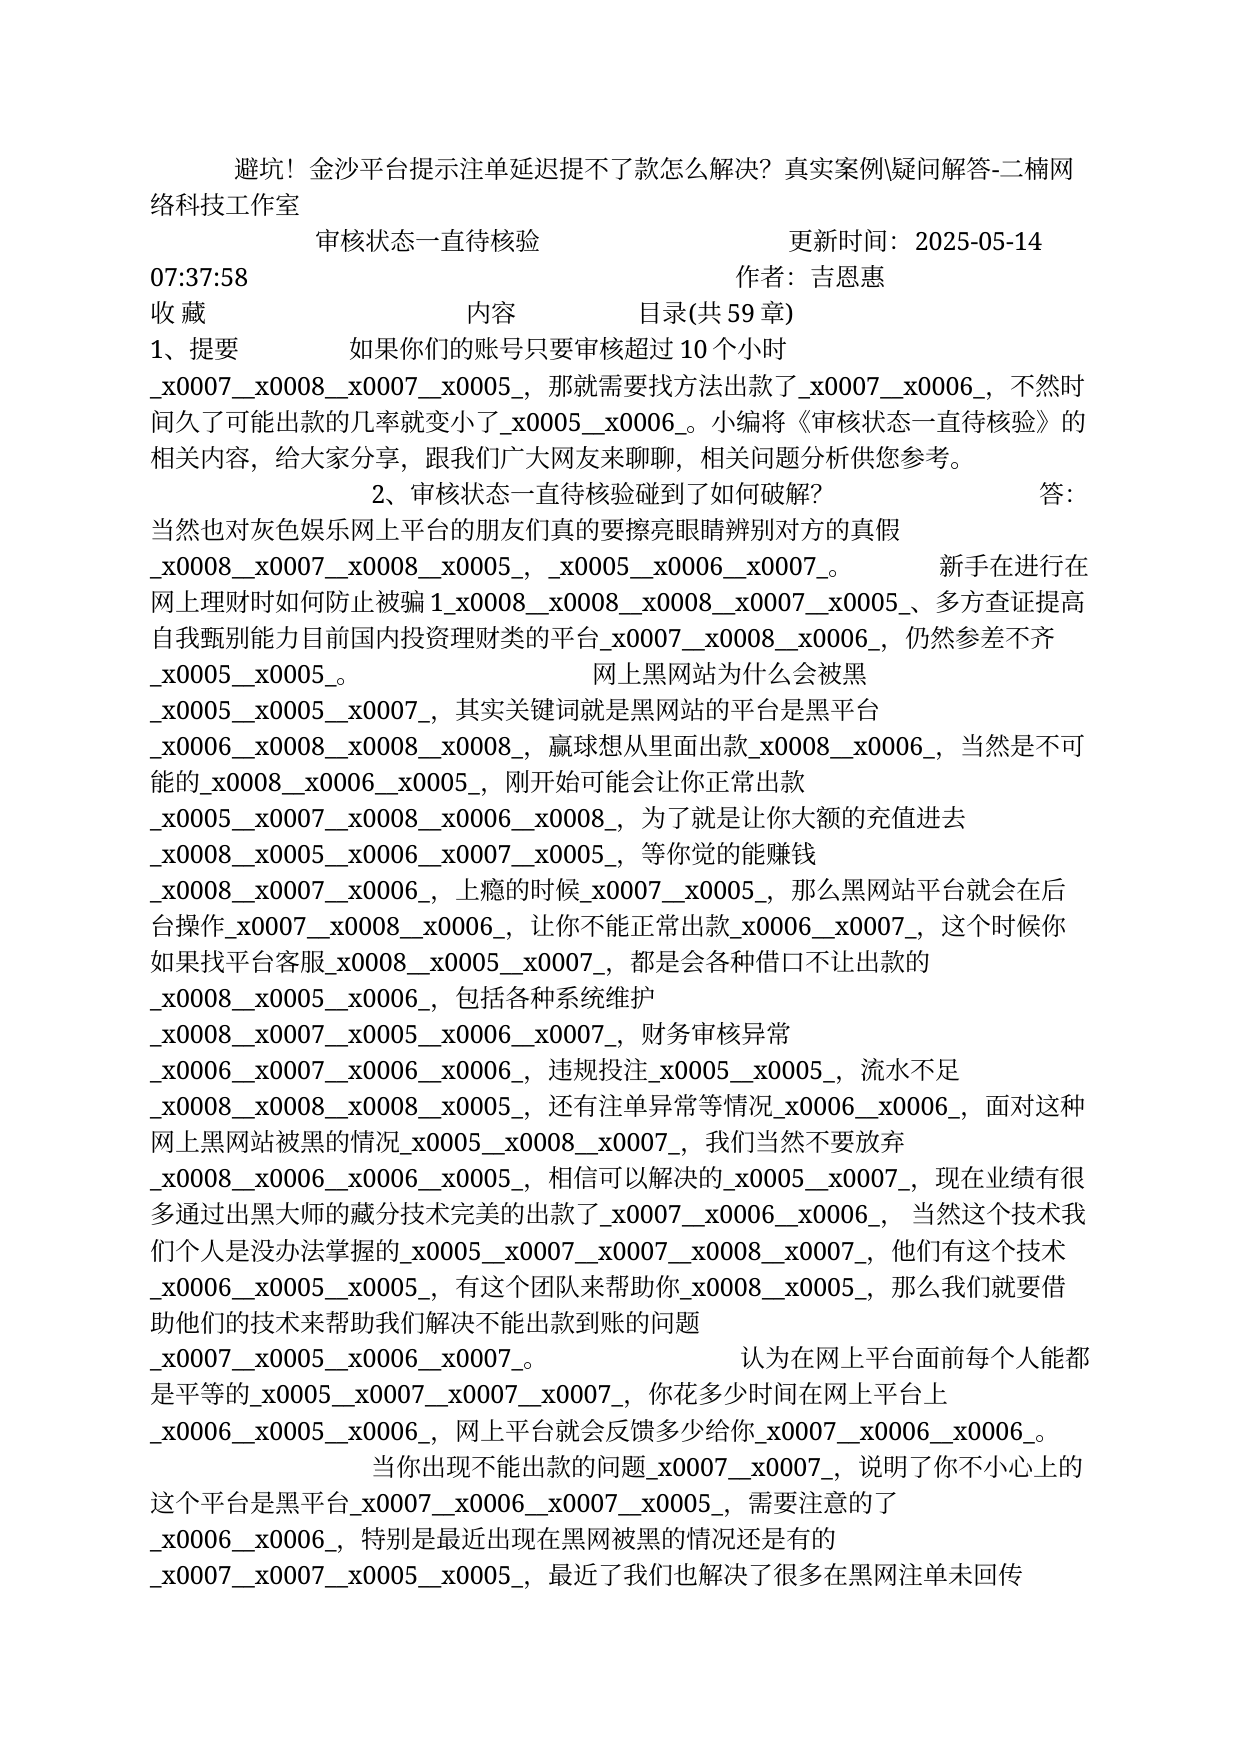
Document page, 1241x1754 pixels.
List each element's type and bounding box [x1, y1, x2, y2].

text [150, 150, 1090, 1591]
